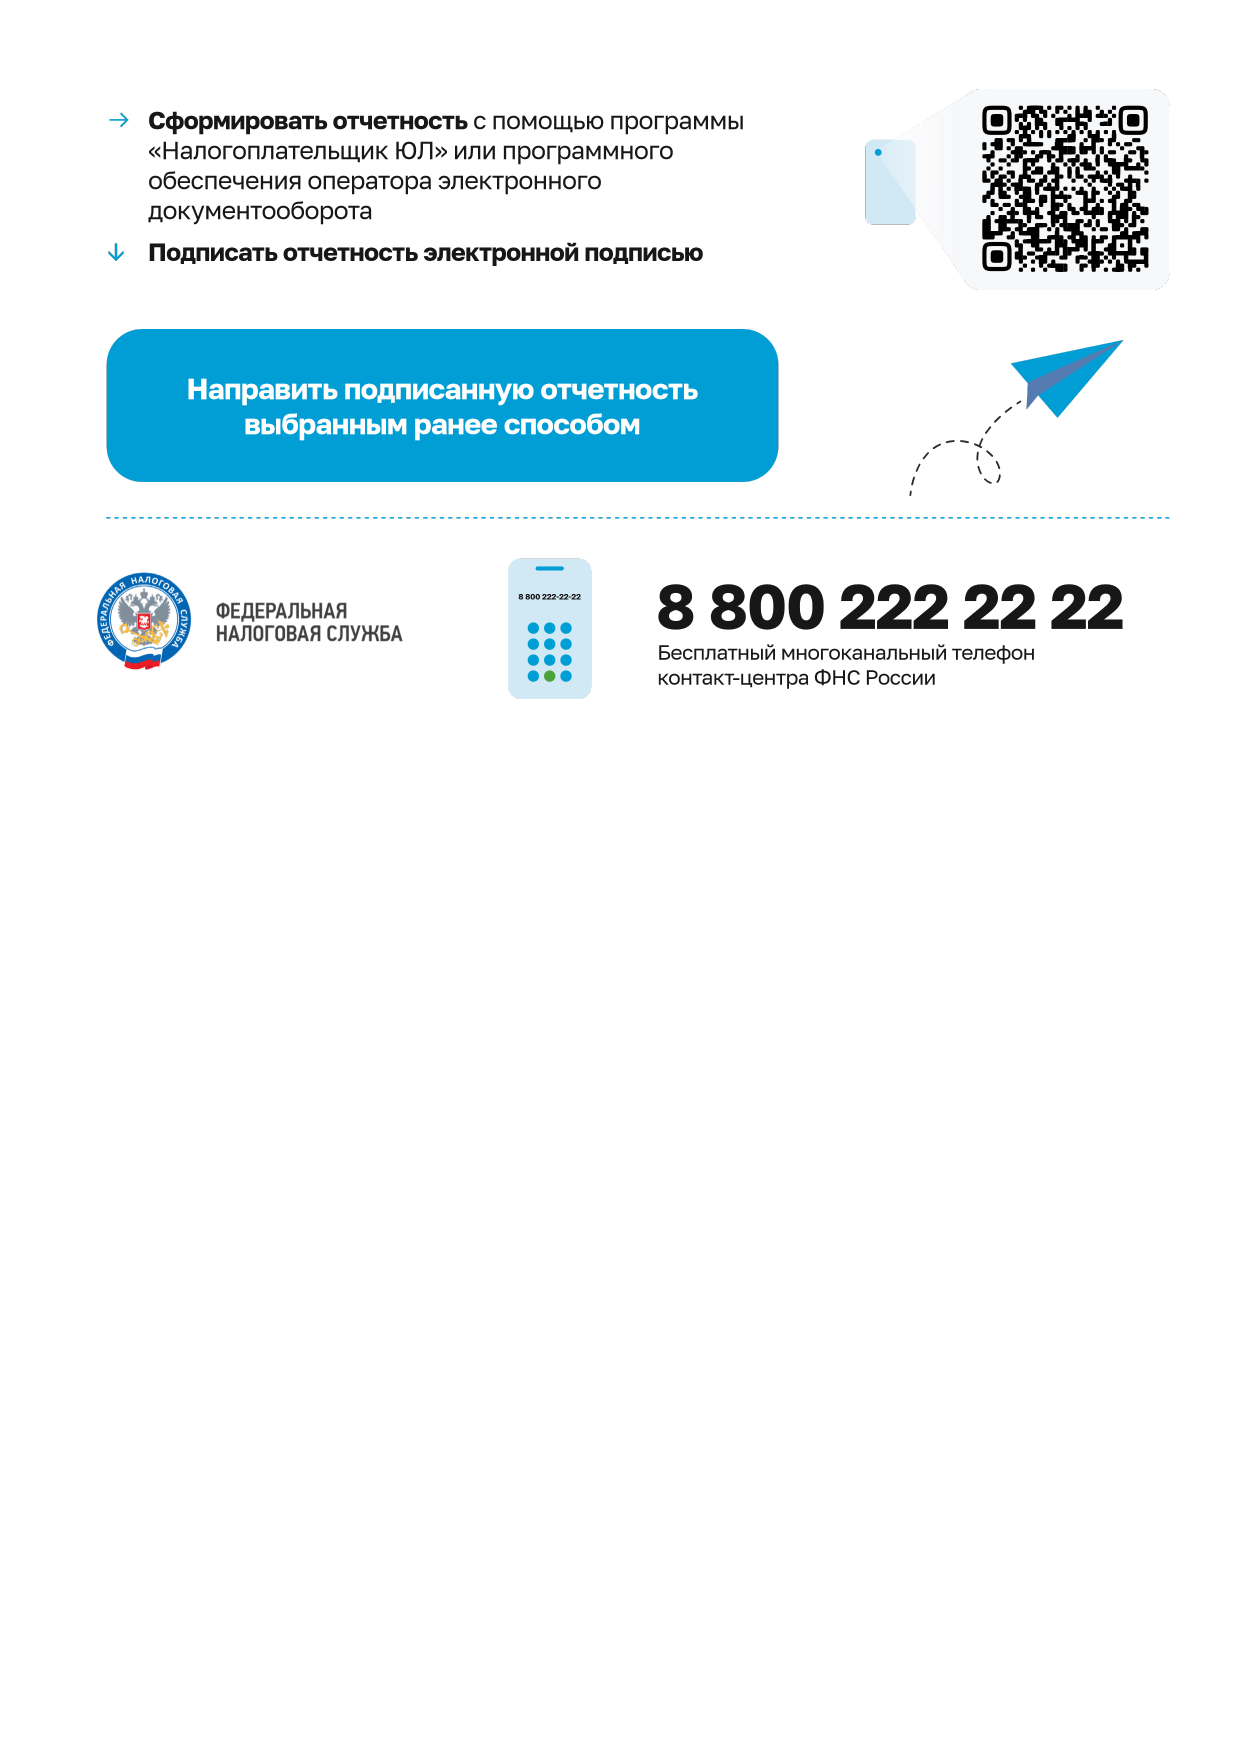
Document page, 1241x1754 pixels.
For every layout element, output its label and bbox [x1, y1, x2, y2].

picture [96, 88, 1170, 699]
